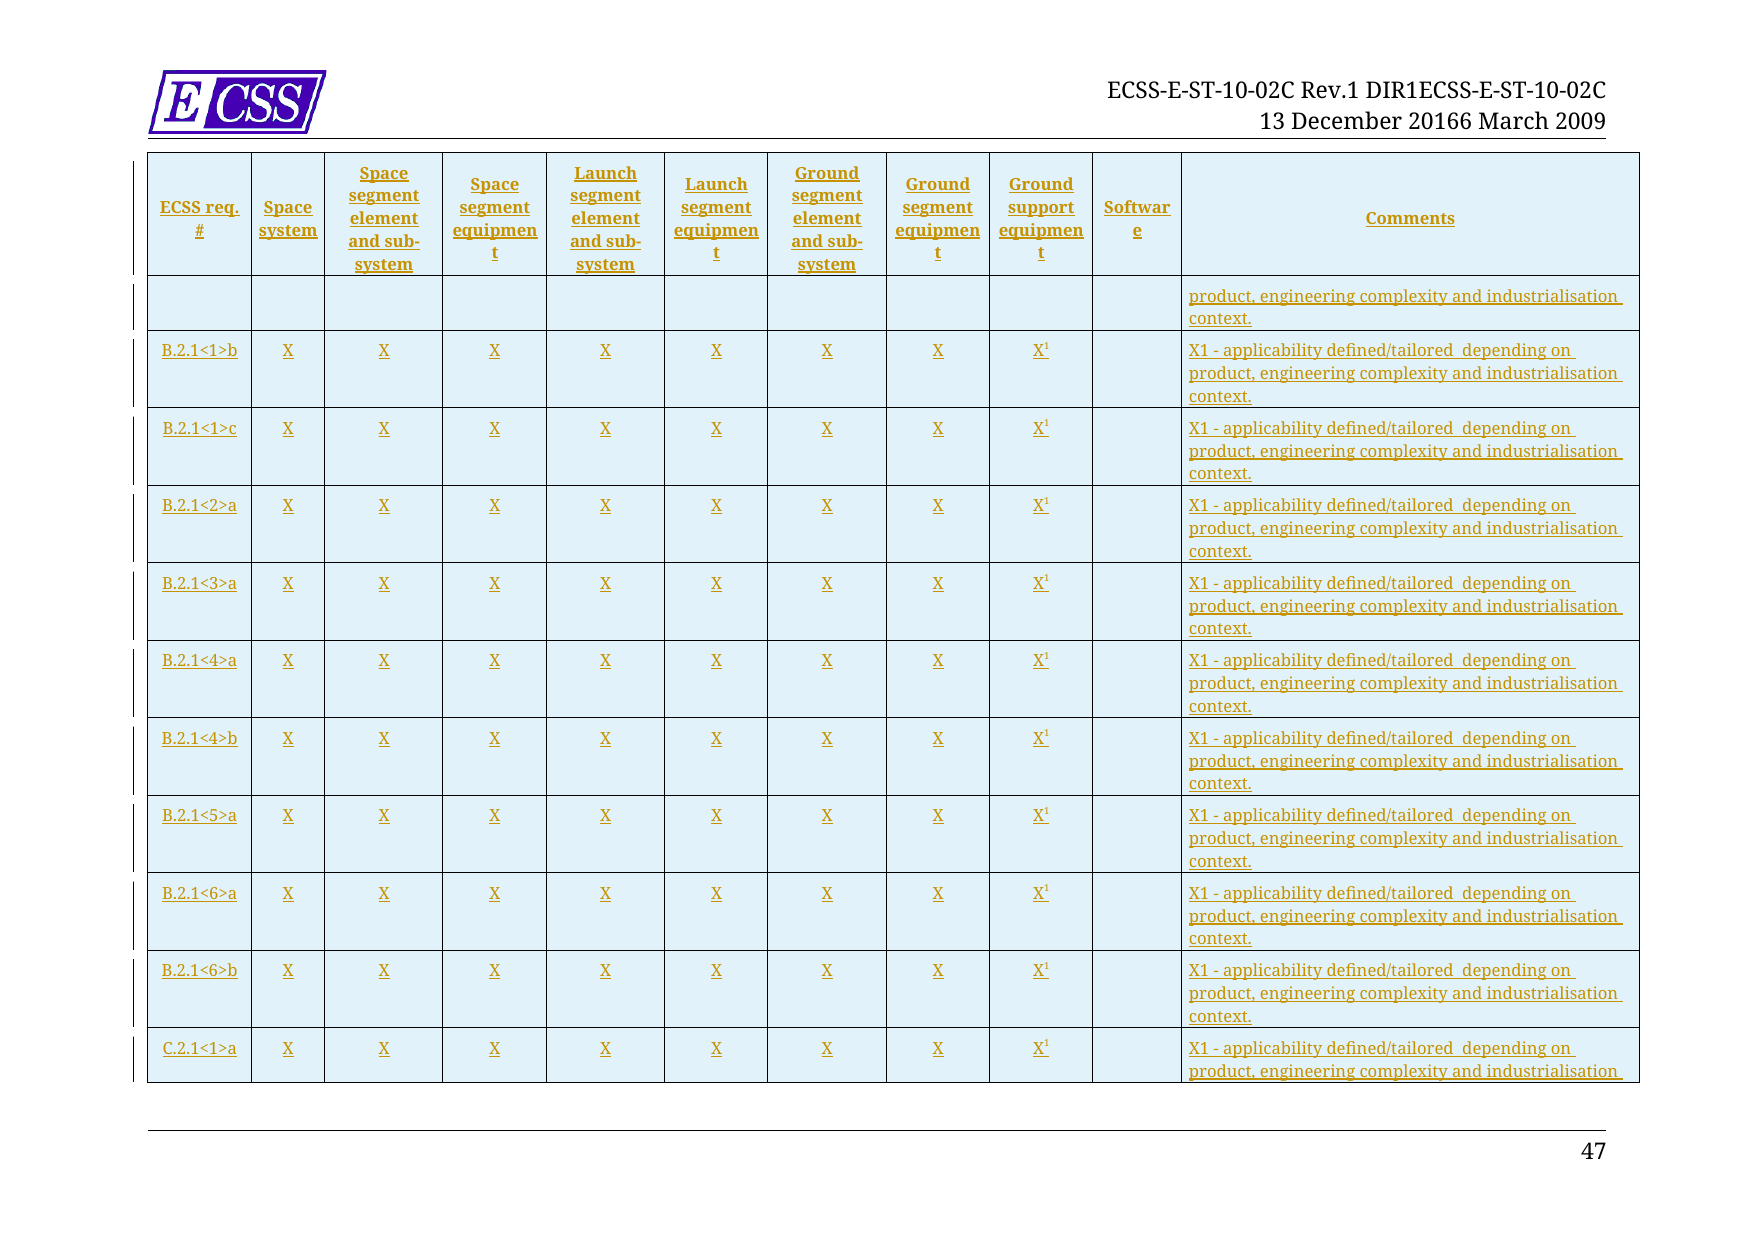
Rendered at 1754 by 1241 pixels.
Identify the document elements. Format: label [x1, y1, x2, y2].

picture [148, 70, 327, 134]
